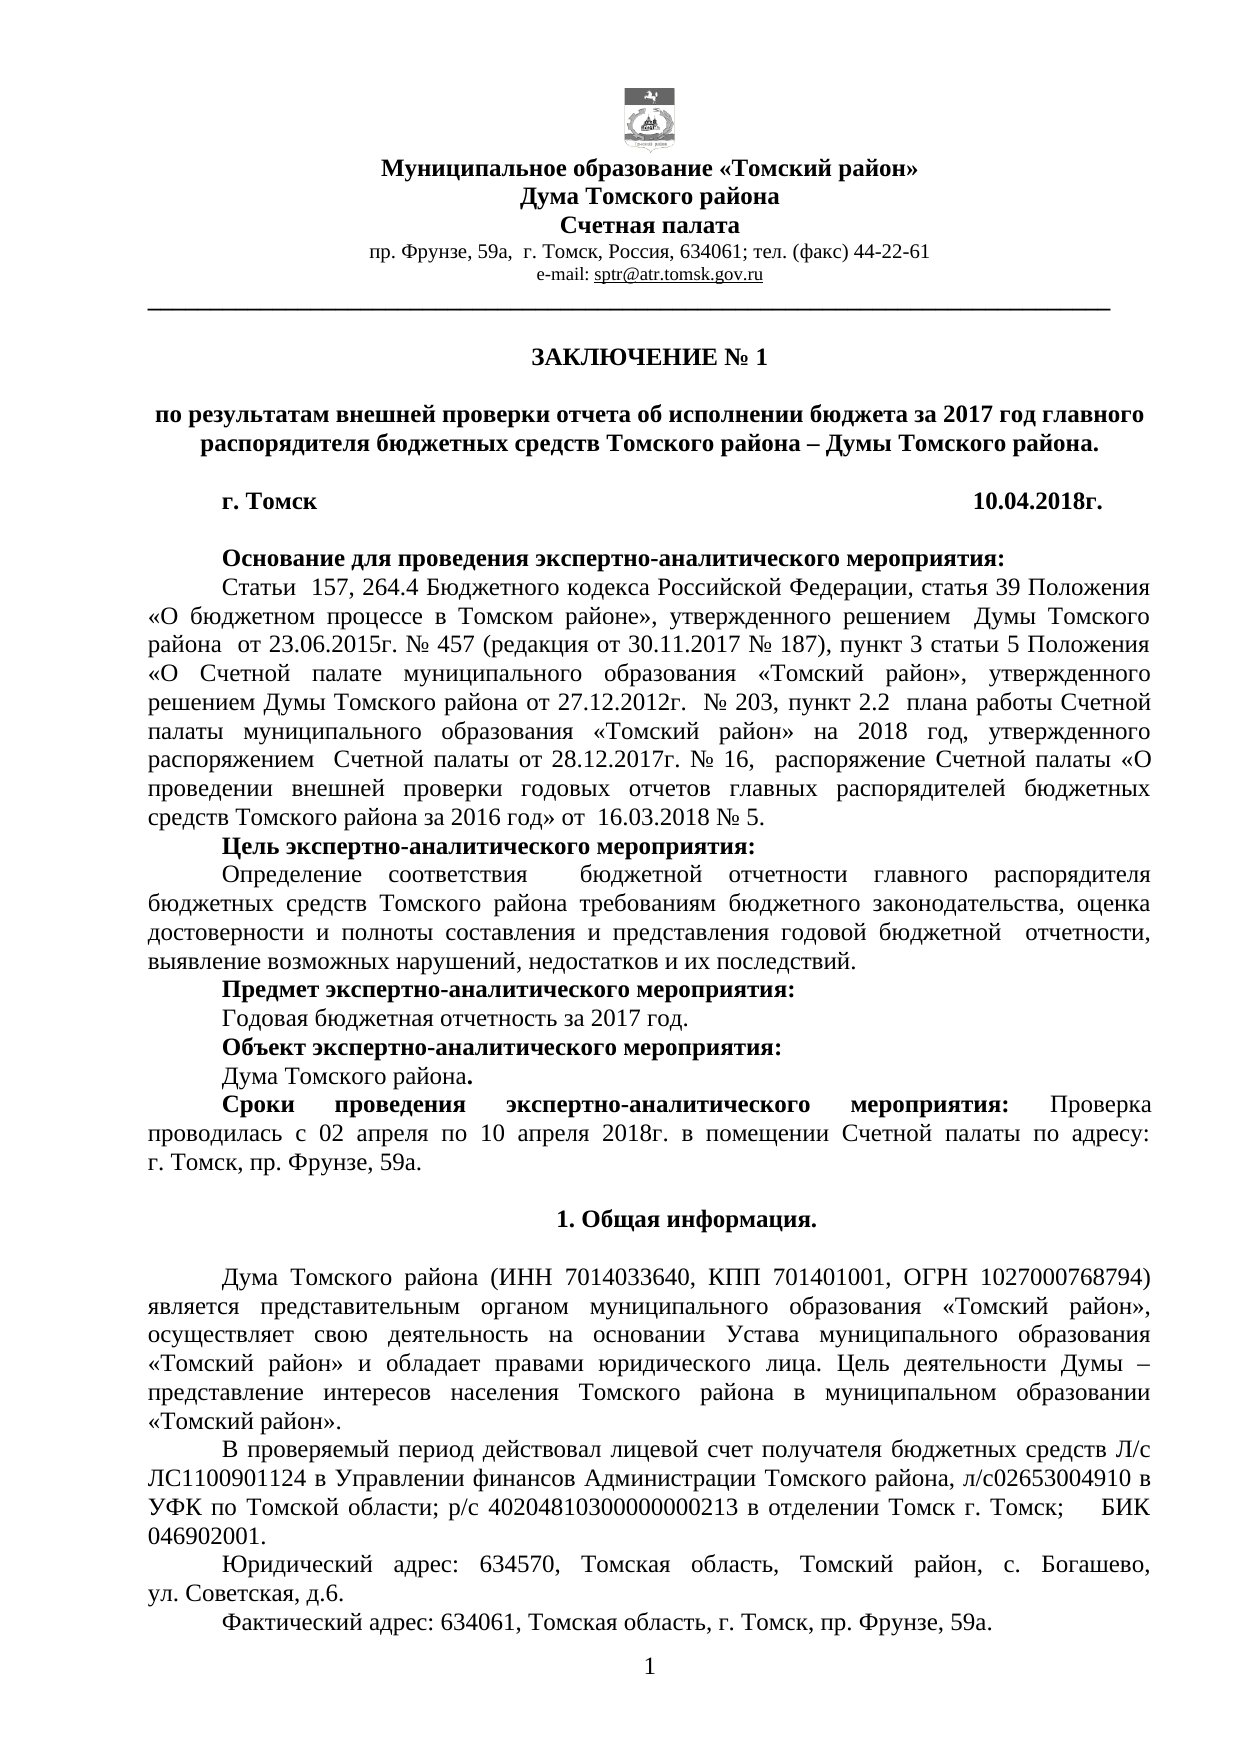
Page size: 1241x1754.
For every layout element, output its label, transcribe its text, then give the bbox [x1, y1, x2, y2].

text Фактический адрес: 634061, Томская область, г. Томск, пр. Фрунзе, 59а. [148, 1607, 1152, 1636]
text пр. Фрунзе, 59а, г. Томск, Россия, 634061; тел. (факс) 44-22-61 e-mail: sptrHYPERLINK "mailto:sptr@atr.tomsk.gov.ru"@HYPERLINK "mailto:sptr@atr.tomsk.gov.ru"atrHYPERLINK "mailto:sptr@atr.tomsk.gov.ru".HYPERLINK "mailto:sptr@atr.tomsk.gov.ru"tomskHYPERLINK "mailto:sptr@atr.tomsk.gov.ru".HYPERLINK "mailto:sptr@atr.tomsk.gov.ru"govHYPERLINK "mailto:sptr@atr.tomsk.gov.ru".HYPERLINK "mailto:sptr@atr.tomsk.gov.ru"ru [148, 239, 1152, 284]
text Юридический адрес: 634570, Томская область, Томский район, с. Богашево, ул. Советская, д.6. [148, 1549, 1152, 1607]
text Цель экспертно-аналитического мероприятия: [148, 831, 1152, 859]
text по результатам внешней проверки отчета об исполнении бюджета за 2017 год главного распорядителя бюджетных средств Томского района – Думы Томского района. [148, 399, 1152, 457]
text Годовая бюджетная отчетность за 2017 год. [148, 1003, 1152, 1032]
text Объект экспертно-аналитического мероприятия: [148, 1032, 1152, 1061]
text В проверяемый период действовал лицевой счет получателя бюджетных средств Л/с ЛС1100901124 в Управлении финансов Администрации Томского района, л/с02653004910 в УФК по Томской области; р/с 40204810300000000213 в отделении Томск г. Томск; БИК 046902001. [148, 1434, 1152, 1549]
text Статьи 157, 264.4 Бюджетного кодекса Российской Федерации, статья 39 Положения «О бюджетном процессе в Томском районе», утвержденного решением Думы Томского района от 23.06.2015г. № 457 (редакция от 30.11.2017 № 187), пункт 3 статьи 5 Положения «О Счетной палате муниципального образования «Томский район», утвержденного решением Думы Томского района от 27.12.2012г. № 203, пункт 2.2 плана работы Счетной палаты муниципального образования «Томский район» на 2018 год, утвержденного распоряжением Счетной палаты от 28.12.2017г. № 16, распоряжение Счетной палаты «О проведении внешней проверки годовых отчетов главных распорядителей бюджетных средств Томского района за 2016 год» от 16.03.2018 № 5. [148, 572, 1152, 831]
text г. Томск 10.04.2018г. [148, 486, 1152, 514]
text Предмет экспертно-аналитического мероприятия: [148, 974, 1152, 1003]
text Счетная палата [148, 210, 1152, 239]
text 1. Общая информация. [148, 1204, 1152, 1233]
text ЗАКЛЮЧЕНИЕ № 1 [148, 342, 1152, 371]
text Определение соответствия бюджетной отчетности главного распорядителя бюджетных средств Томского района требованиям бюджетного законодательства, оценка достоверности и полноты составления и представления годовой бюджетной отчетности, выявление возможных нарушений, недостатков и их последствий. [148, 859, 1152, 974]
text Дума Томского района. [148, 1061, 1152, 1089]
text Cроки проведения экспертно-аналитического мероприятия: Проверка проводилась с 02 апреля по 10 апреля 2018г. в помещении Счетной палаты по адресу: г. Томск, пр. Фрунзе, 59а. [148, 1089, 1152, 1176]
text Основание для проведения экспертно-аналитического мероприятия: [148, 543, 1152, 572]
text Муниципальное образование «Томский район» [148, 153, 1152, 181]
text Дума Томского района (ИНН 7014033640, КПП 701401001, ОГРН 1027000768794) является представительным органом муниципального образования «Томский район», осуществляет свою деятельность на основании Устава муниципального образования «Томский район» и обладает правами юридического лица. Цель деятельности Думы – представление интересов населения Томского района в муниципальном образовании «Томский район». [148, 1262, 1152, 1434]
text _____________________________________________________________________________ [148, 284, 1152, 313]
text Дума Томского района [148, 181, 1152, 210]
